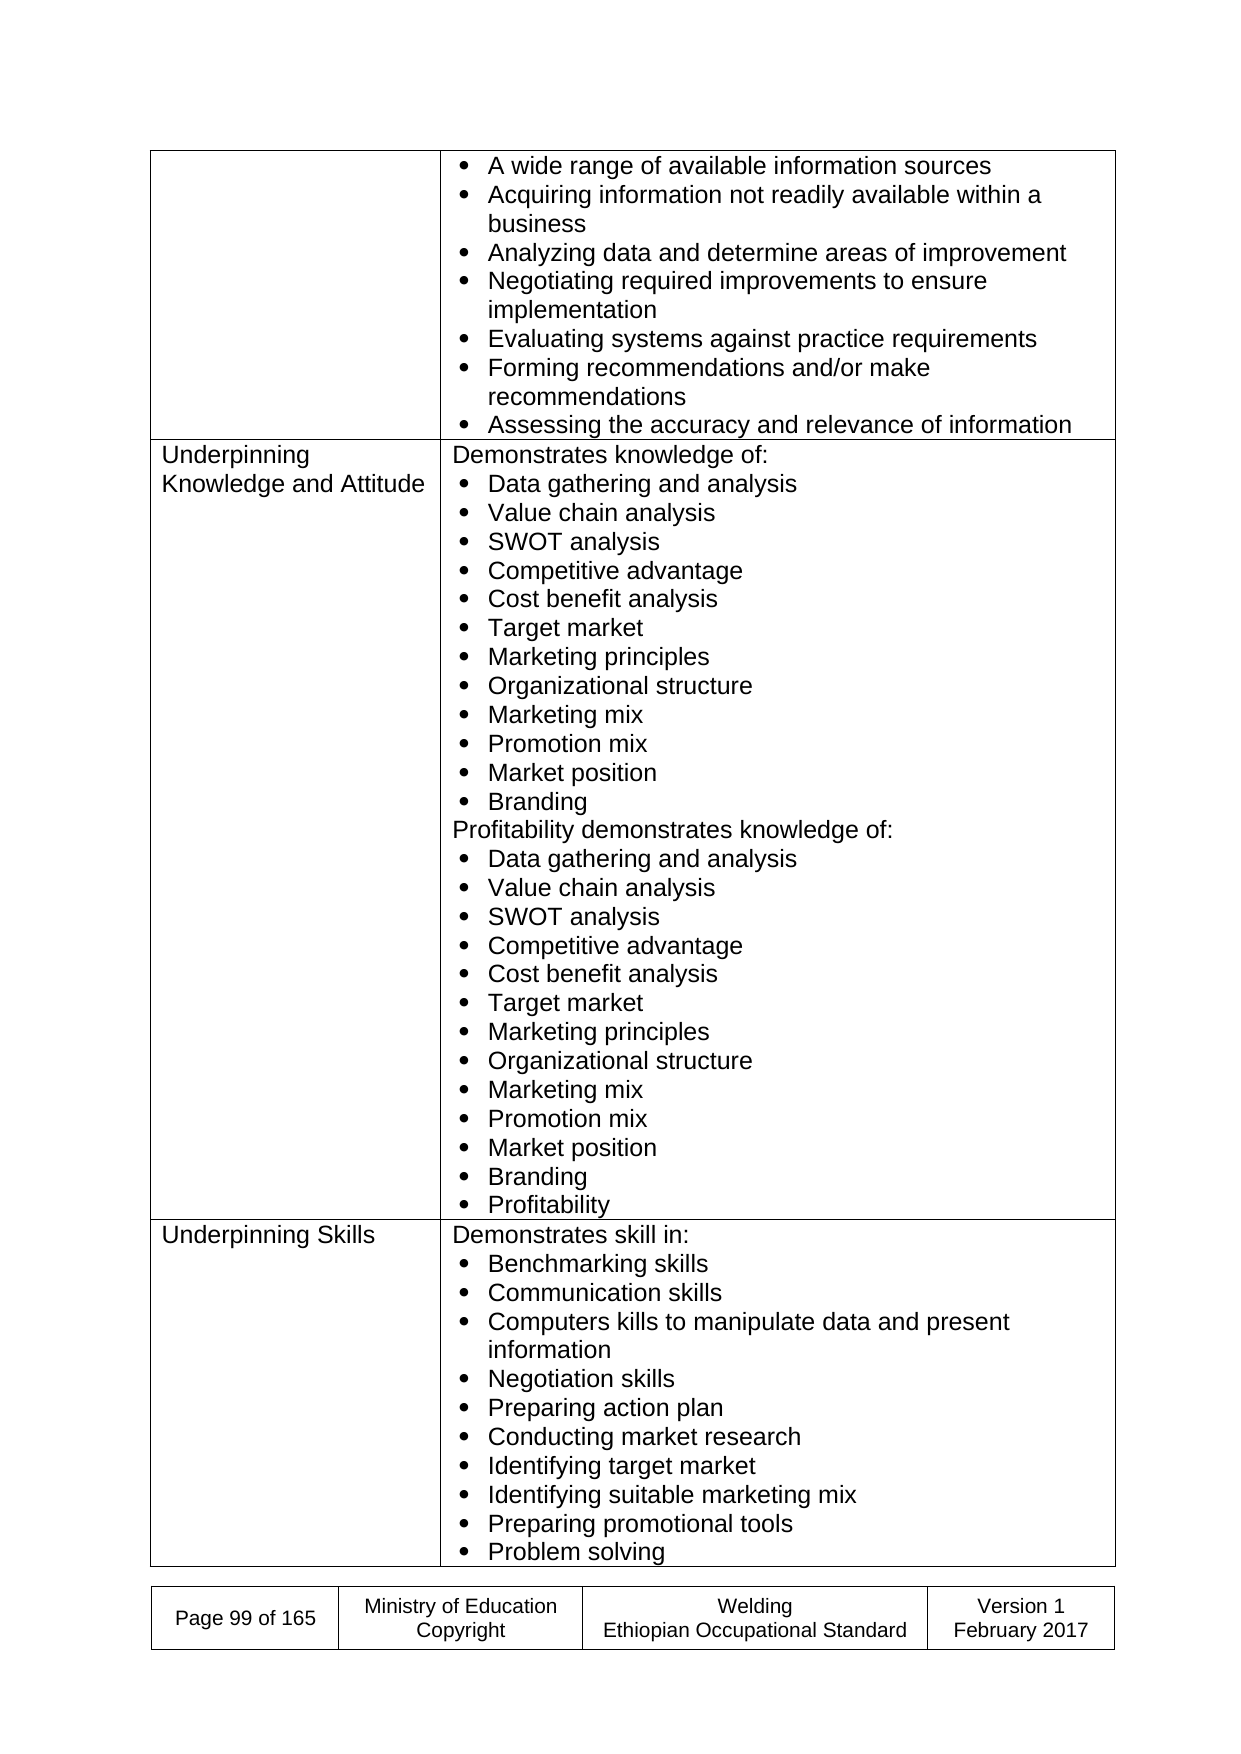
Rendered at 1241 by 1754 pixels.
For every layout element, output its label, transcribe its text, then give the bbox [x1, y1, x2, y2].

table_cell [441, 1220, 1115, 1566]
table_cell Underpinning Skills [151, 1220, 440, 1566]
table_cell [151, 151, 440, 439]
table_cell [441, 151, 1115, 439]
table_cell Underpinning Knowledge and Attitude [151, 440, 440, 1219]
table_cell Demonstrates knowledge of: Data gathering and analysis Value chain analysis SWOT analysis Competitive advantage Cost benefit analysis Target market Marketing principles Organizational structure Marketing mix Promotion mix Market position Branding Profitability demonstrates knowledge of: Data gathering and analysis Value chain analysis SWOT analysis Competitive advantage Cost benefit analysis Target market Marketing principles Organizational structure Marketing mix Promotion mix Market position Branding Profitability [441, 440, 1115, 1219]
